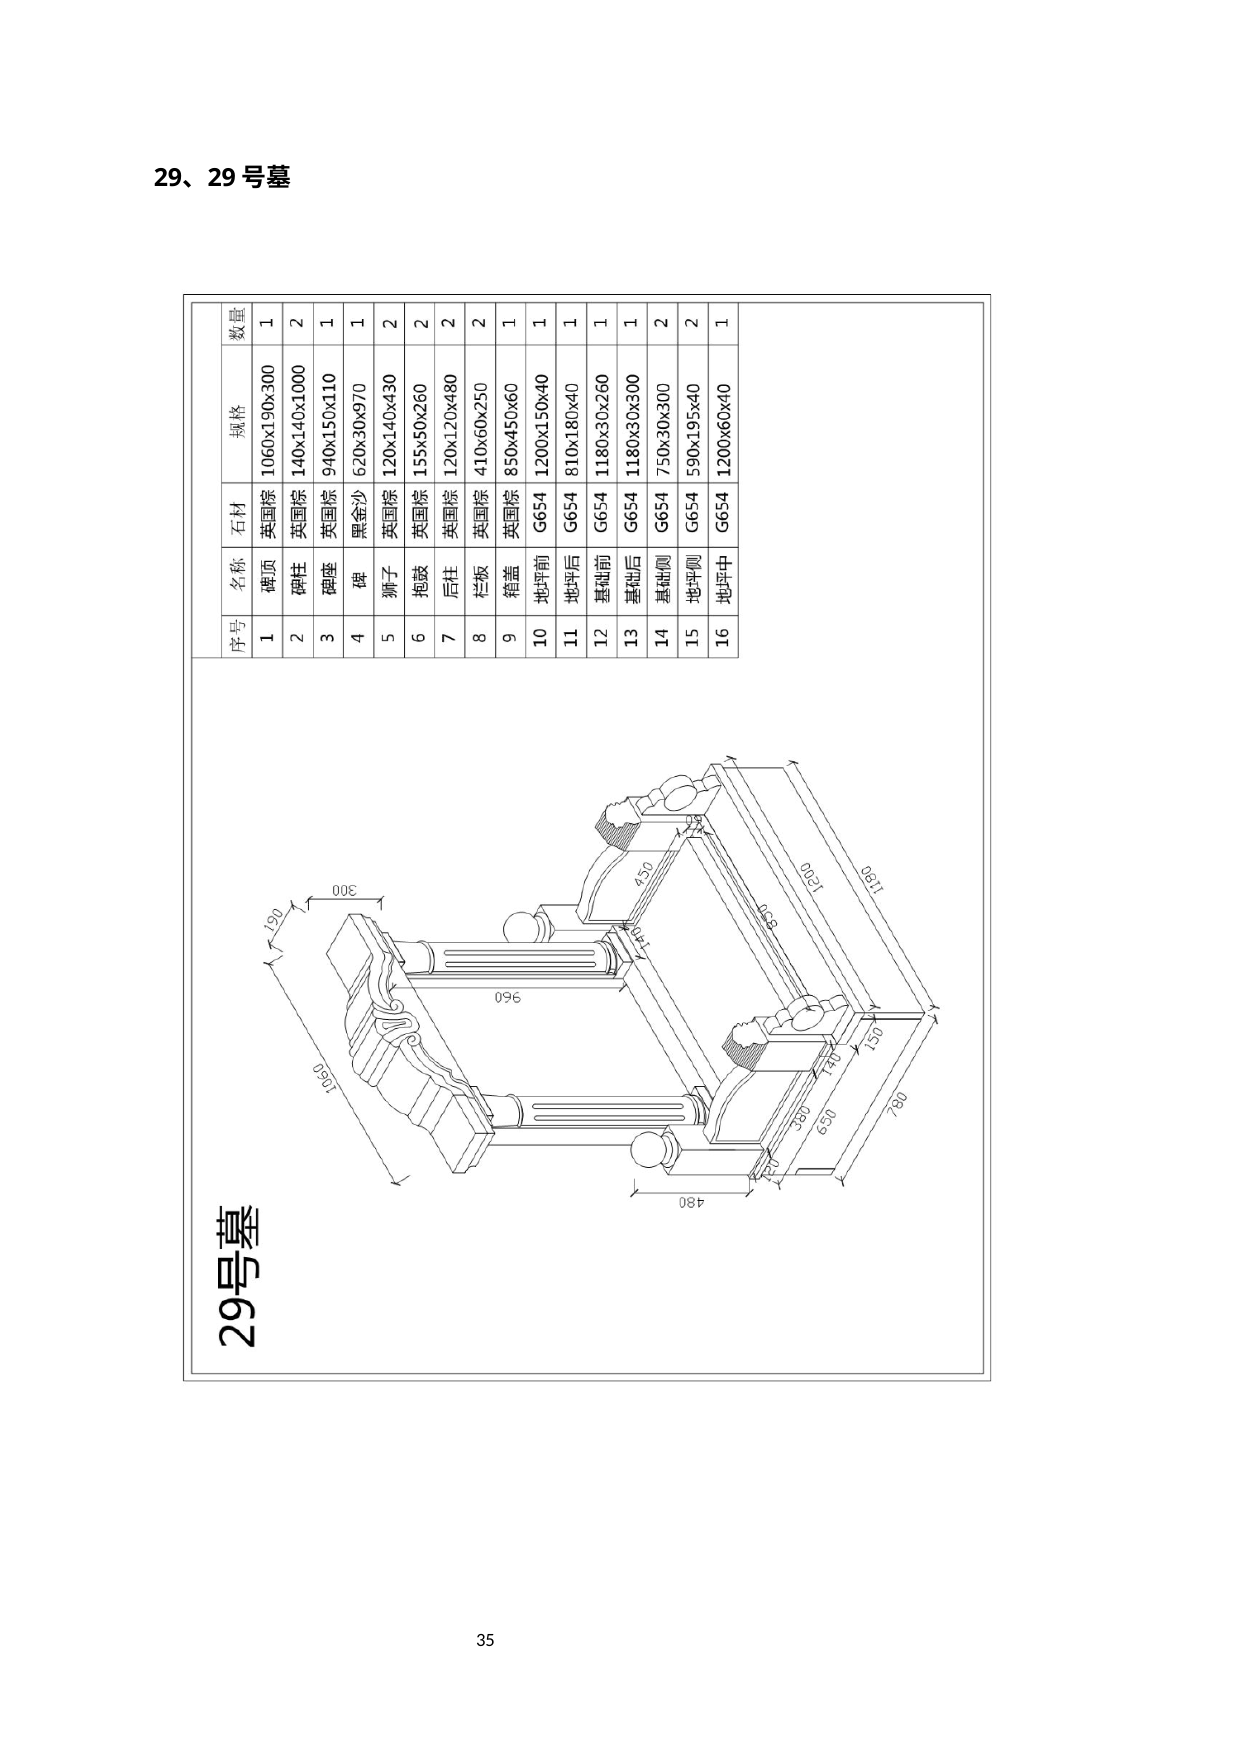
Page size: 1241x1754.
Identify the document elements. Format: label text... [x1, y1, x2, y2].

subtitle 29、29号墓 [153, 143, 1098, 208]
picture [154, 227, 1019, 1449]
